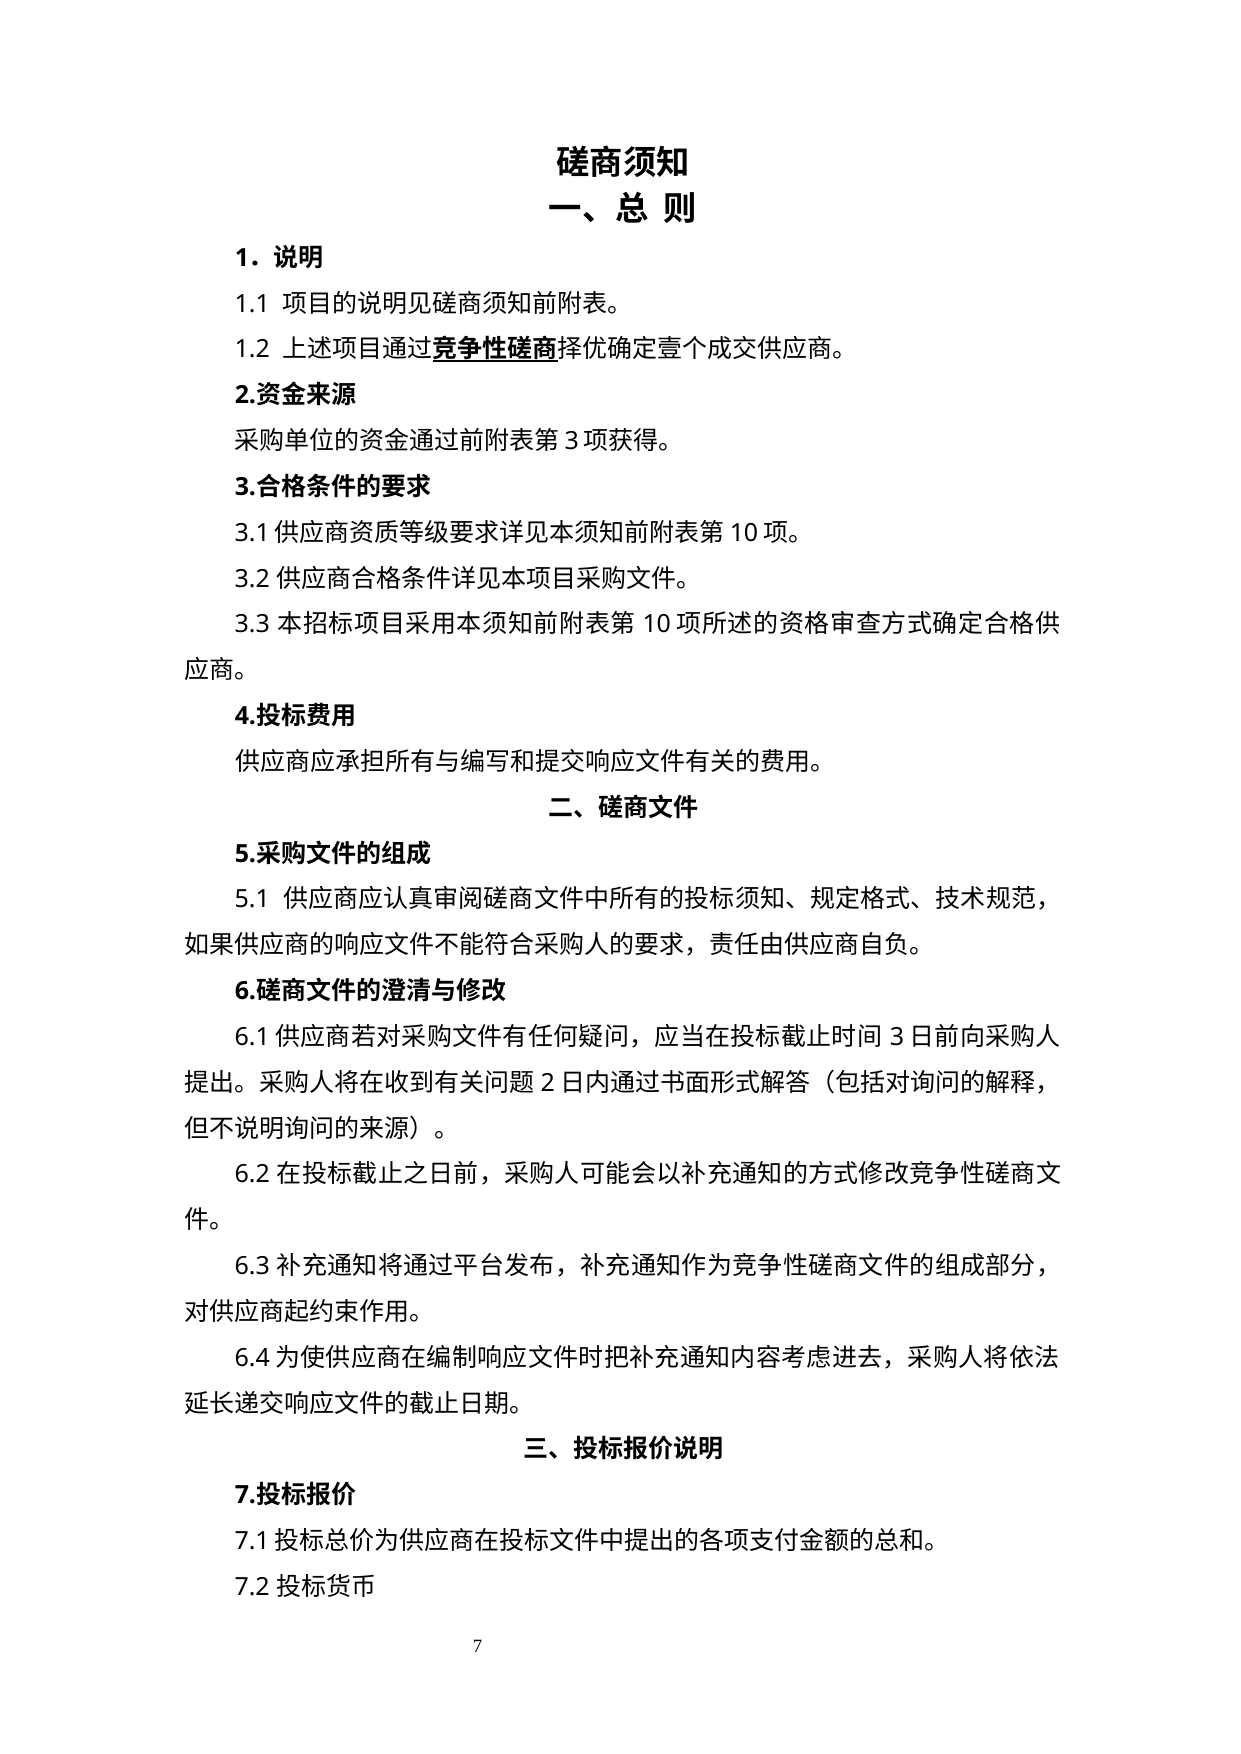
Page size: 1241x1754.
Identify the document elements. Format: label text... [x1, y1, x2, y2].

text 6.3 补充通知将通过平台发布，补充通知作为竞争性磋商文件的组成部分，对供应商起约束作用。 [184, 1238, 1061, 1329]
text 1．说明 [184, 229, 1061, 275]
text 采购单位的资金通过前附表第3项获得。 [184, 413, 1061, 459]
text 4.投标费用 [184, 688, 1061, 734]
text 6.1供应商若对采购文件有任何疑问，应当在投标截止时间3日前向采购人提出。采购人将在收到有关问题2日内通过书面形式解答（包括对询问的解释，但不说明询问的来源）。 [184, 1009, 1061, 1146]
text 6.磋商文件的澄清与修改 [184, 963, 1061, 1009]
text 7.1投标总价为供应商在投标文件中提出的各项支付金额的总和。 [184, 1513, 1061, 1559]
text 7.2 投标货币 [184, 1559, 1061, 1604]
text 3.2 供应商合格条件详见本项目采购文件。 [184, 550, 1061, 596]
text 二、磋商文件 [184, 779, 1061, 825]
text 2.资金来源 [184, 367, 1061, 413]
text 3.1供应商资质等级要求详见本须知前附表第10项。 [184, 504, 1061, 550]
text 3.合格条件的要求 [184, 459, 1061, 504]
text 6.4为使供应商在编制响应文件时把补充通知内容考虑进去，采购人将依法延长递交响应文件的截止日期。 [184, 1329, 1061, 1421]
text 3.3 本招标项目采用本须知前附表第10项所述的资格审查方式确定合格供应商。 [184, 596, 1061, 688]
text 1.2 上述项目通过竞争性磋商择优确定壹个成交供应商。 [184, 321, 1061, 367]
text 三、投标报价说明 [184, 1421, 1061, 1467]
text 磋商须知 [184, 138, 1061, 184]
text 5.1 供应商应认真审阅磋商文件中所有的投标须知、规定格式、技术规范，如果供应商的响应文件不能符合采购人的要求，责任由供应商自负。 [184, 871, 1061, 963]
text 5.采购文件的组成 [184, 825, 1061, 871]
text 7.投标报价 [184, 1467, 1061, 1513]
text 一、总 则 [184, 184, 1061, 229]
text 1.1 项目的说明见磋商须知前附表。 [184, 275, 1061, 321]
text 供应商应承担所有与编写和提交响应文件有关的费用。 [184, 734, 1061, 779]
text 6.2 在投标截止之日前，采购人可能会以补充通知的方式修改竞争性磋商文件。 [184, 1146, 1061, 1238]
